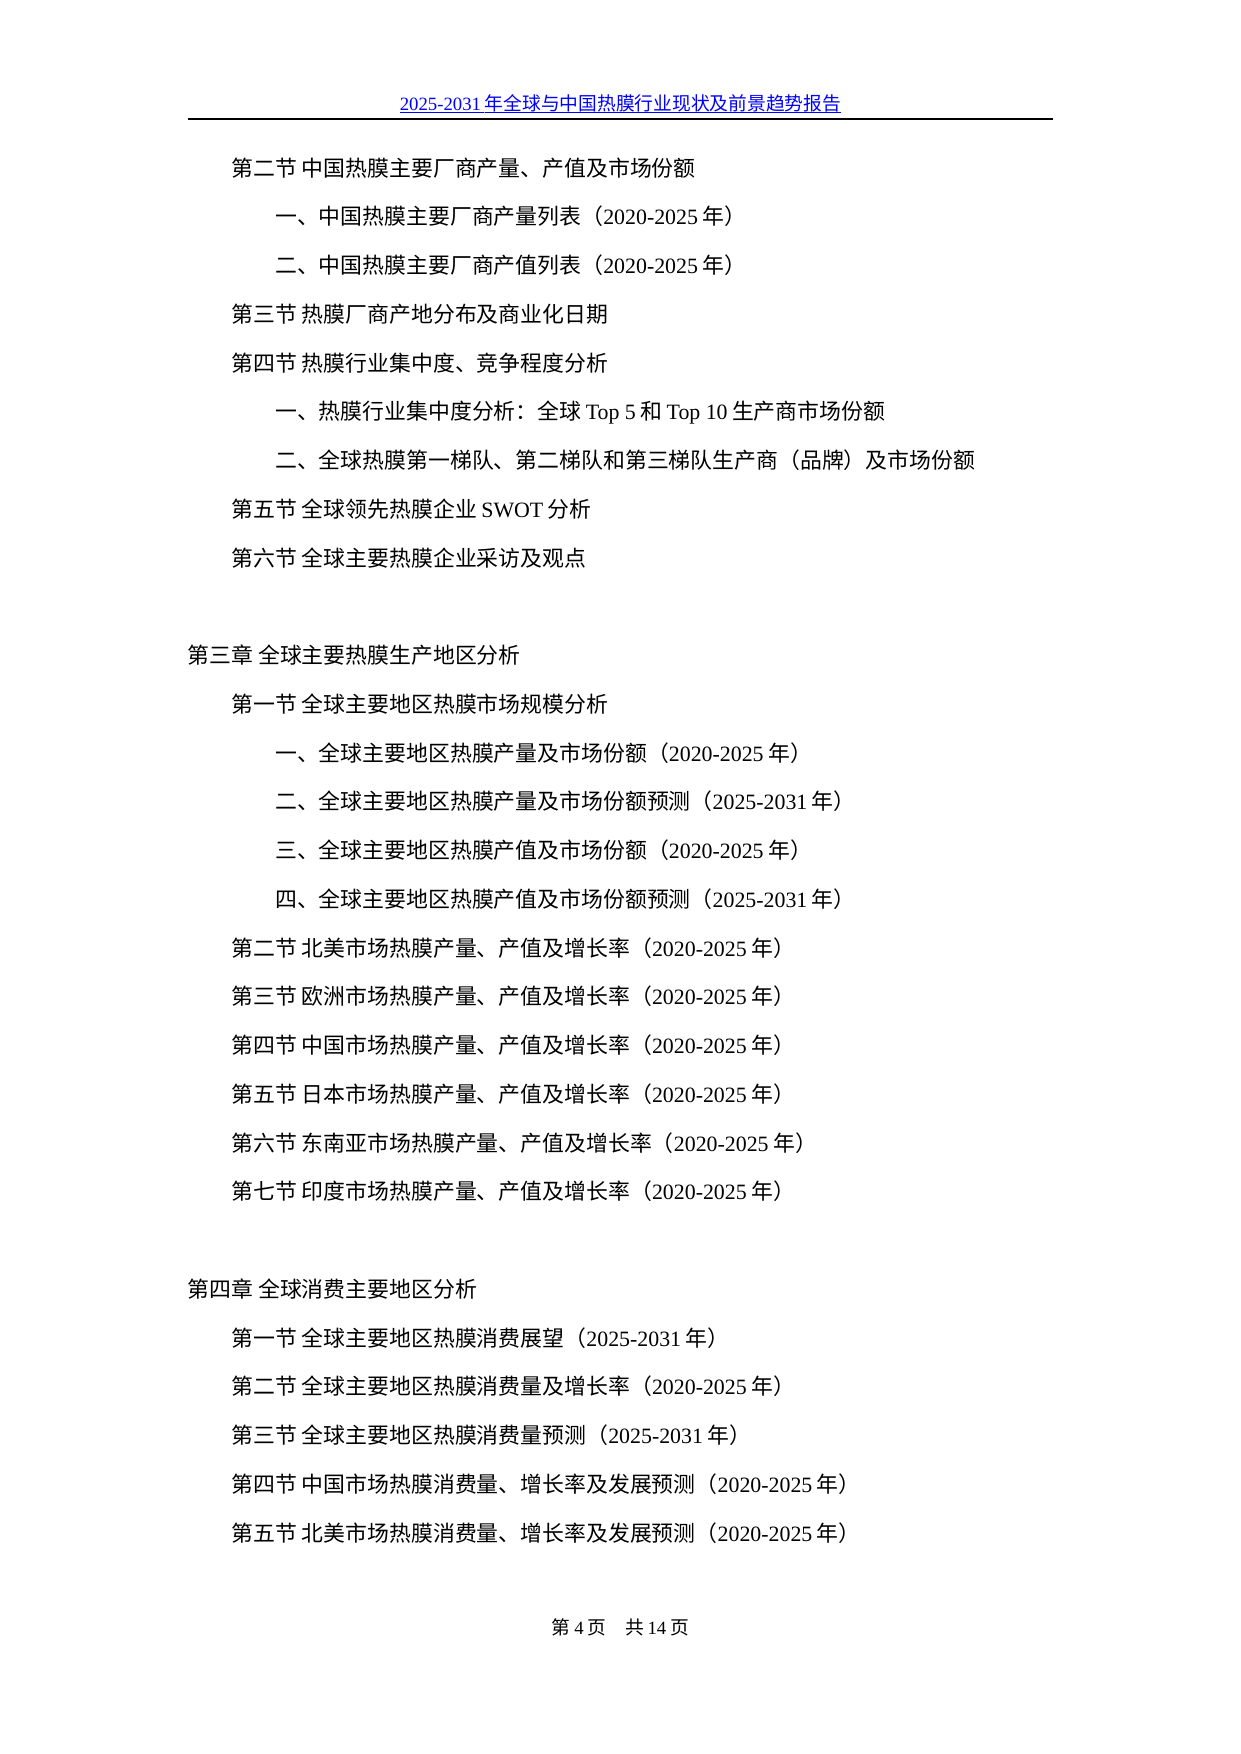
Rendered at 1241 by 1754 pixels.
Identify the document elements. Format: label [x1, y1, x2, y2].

text [187, 150, 1053, 1548]
